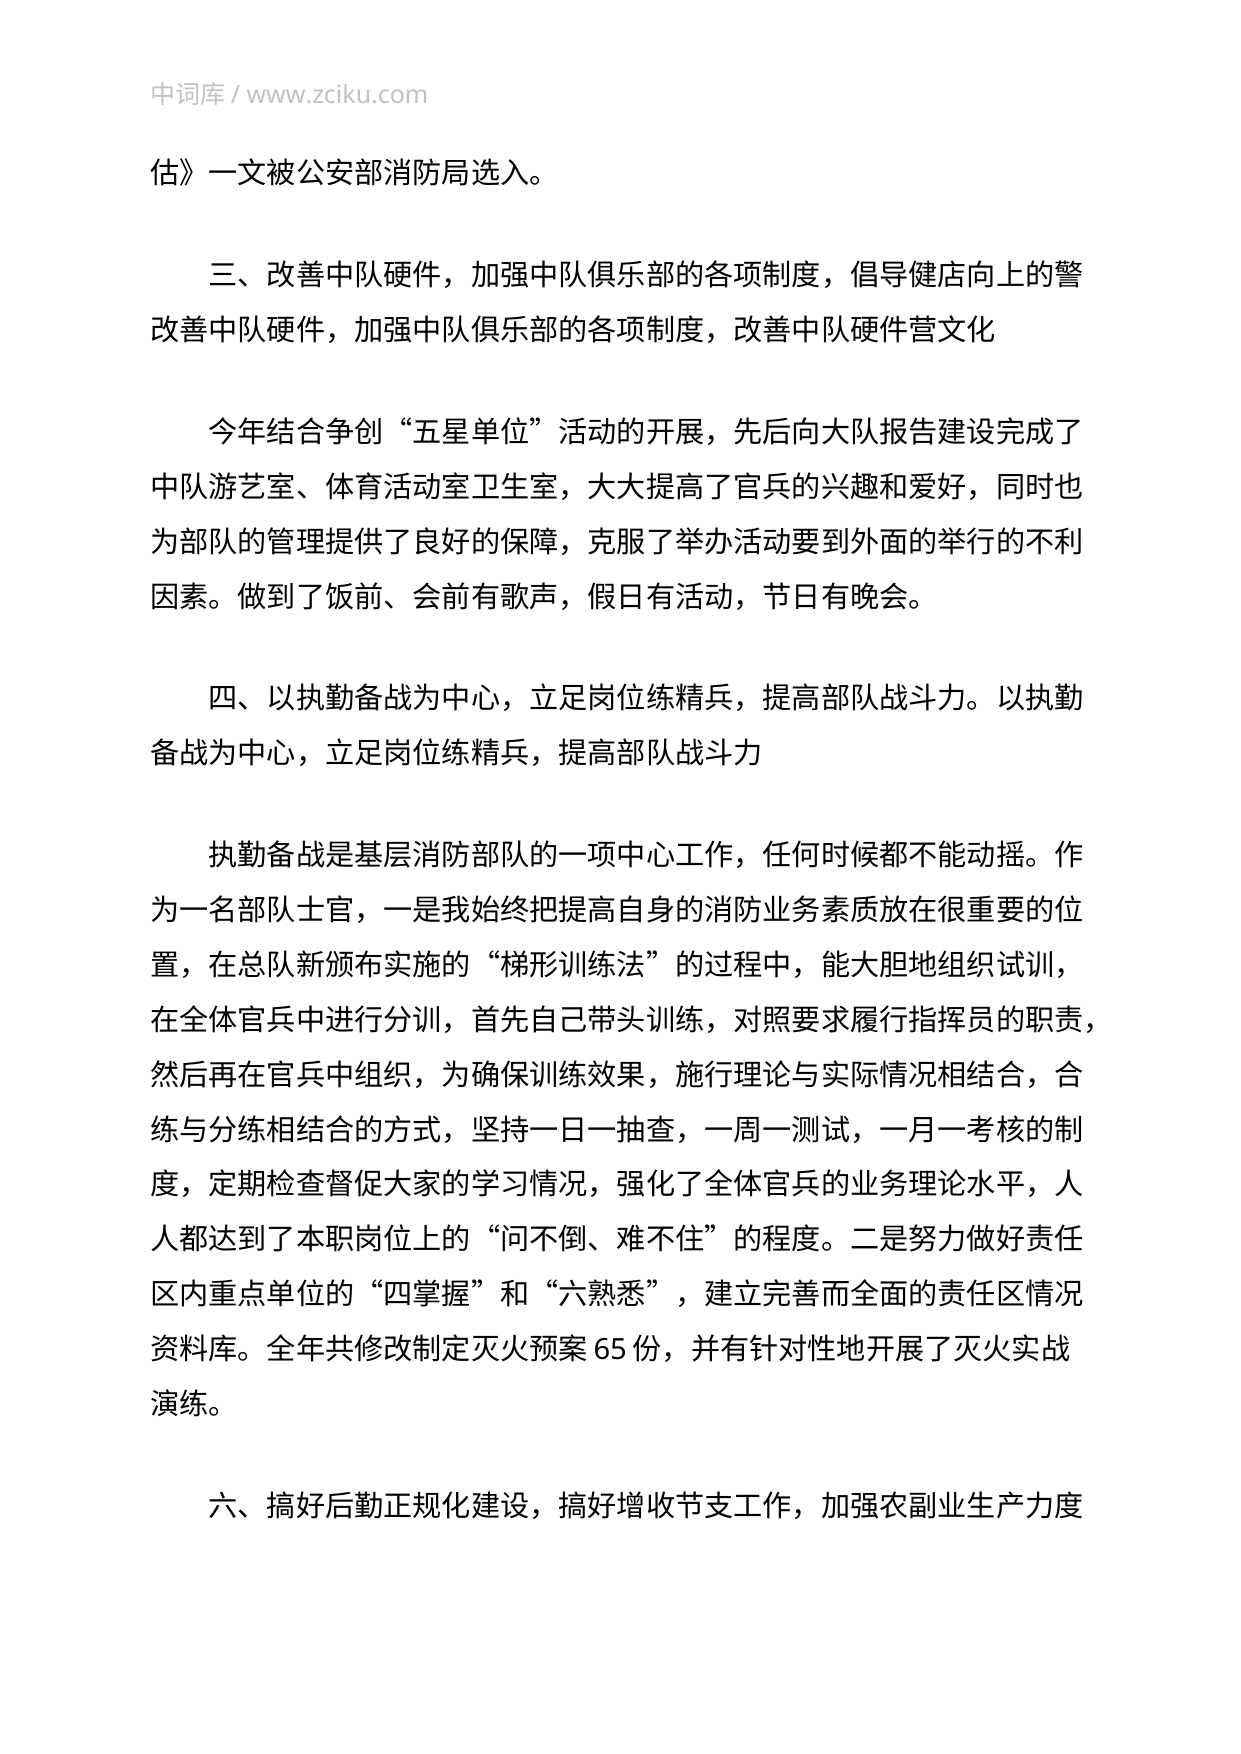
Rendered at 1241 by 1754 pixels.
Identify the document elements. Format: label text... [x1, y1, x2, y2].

text 六、搞好后勤正规化建设，搞好增收节支工作，加强农副业生产力度 [150, 1482, 1090, 1525]
text 三、改善中队硬件，加强中队俱乐部的各项制度，倡导健店向上的警改善中队硬件，加强中队俱乐部的各项制度，改善中队硬件营文化 [150, 252, 1090, 349]
text 今年结合争创“五星单位”活动的开展，先后向大队报告建设完成了中队游艺室、体育活动室卫生室，大大提高了官兵的兴趣和爱好，同时也为部队的管理提供了良好的保障，克服了举办活动要到外面的举行的不利因素。做到了饭前、会前有歌声，假日有活动，节日有晚会。 [150, 408, 1090, 615]
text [150, 150, 1090, 192]
text 四、以执勤备战为中心，立足岗位练精兵，提高部队战斗力。以执勤备战为中心，立足岗位练精兵，提高部队战斗力 [150, 675, 1090, 772]
text 执勤备战是基层消防部队的一项中心工作，任何时候都不能动摇。作为一名部队士官，一是我始终把提高自身的消防业务素质放在很重要的位置，在总队新颁布实施的“梯形训练法”的过程中，能大胆地组织试训，在全体官兵中进行分训，首先自己带头训练，对照要求履行指挥员的职责，然后再在官兵中组织，为确保训练效果，施行理论与实际情况相结合，合练与分练相结合的方式，坚持一日一抽查，一周一测试，一月一考核的制度，定期检查督促大家的学习情况，强化了全体官兵的业务理论水平，人人都达到了本职岗位上的“问不倒、难不住”的程度。二是努力做好责任区内重点单位的“四掌握”和“六熟悉”，建立完善而全面的责任区情况资料库。全年共修改制定灭火预案65份，并有针对性地开展了灭火实战演练。 [150, 832, 1090, 1423]
